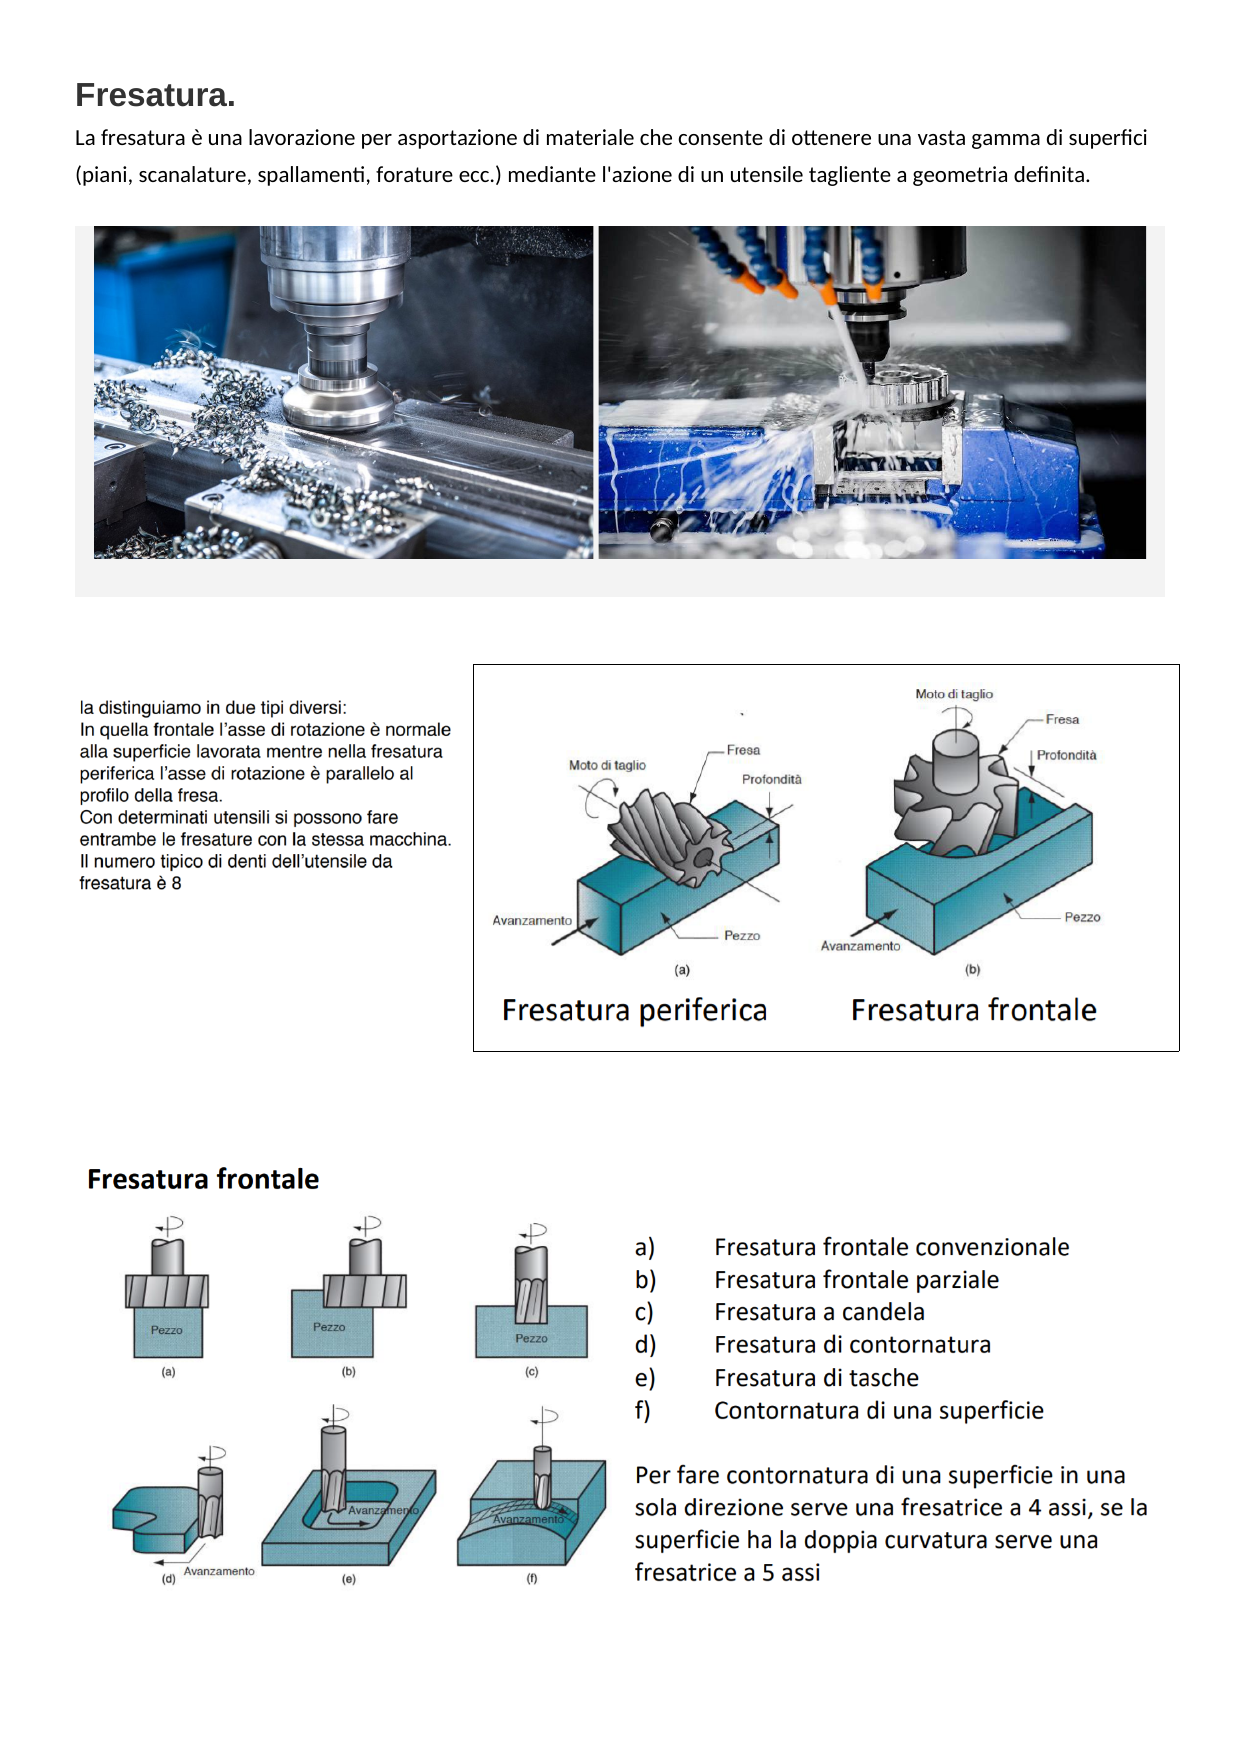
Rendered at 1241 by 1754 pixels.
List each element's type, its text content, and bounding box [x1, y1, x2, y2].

picture [75, 696, 457, 892]
text Fresatura. La fresatura è una lavorazione per asportazione di materiale che consente di ottenere una vasta gamma di superfici (piani, scanalature, spallamenti, forature ecc.) mediante l'azione di un utensile tagliente a geometria definita. [75, 75, 1165, 188]
picture [488, 671, 1113, 1040]
picture [598, 226, 1147, 559]
picture [75, 1154, 1166, 1602]
picture [94, 226, 594, 559]
